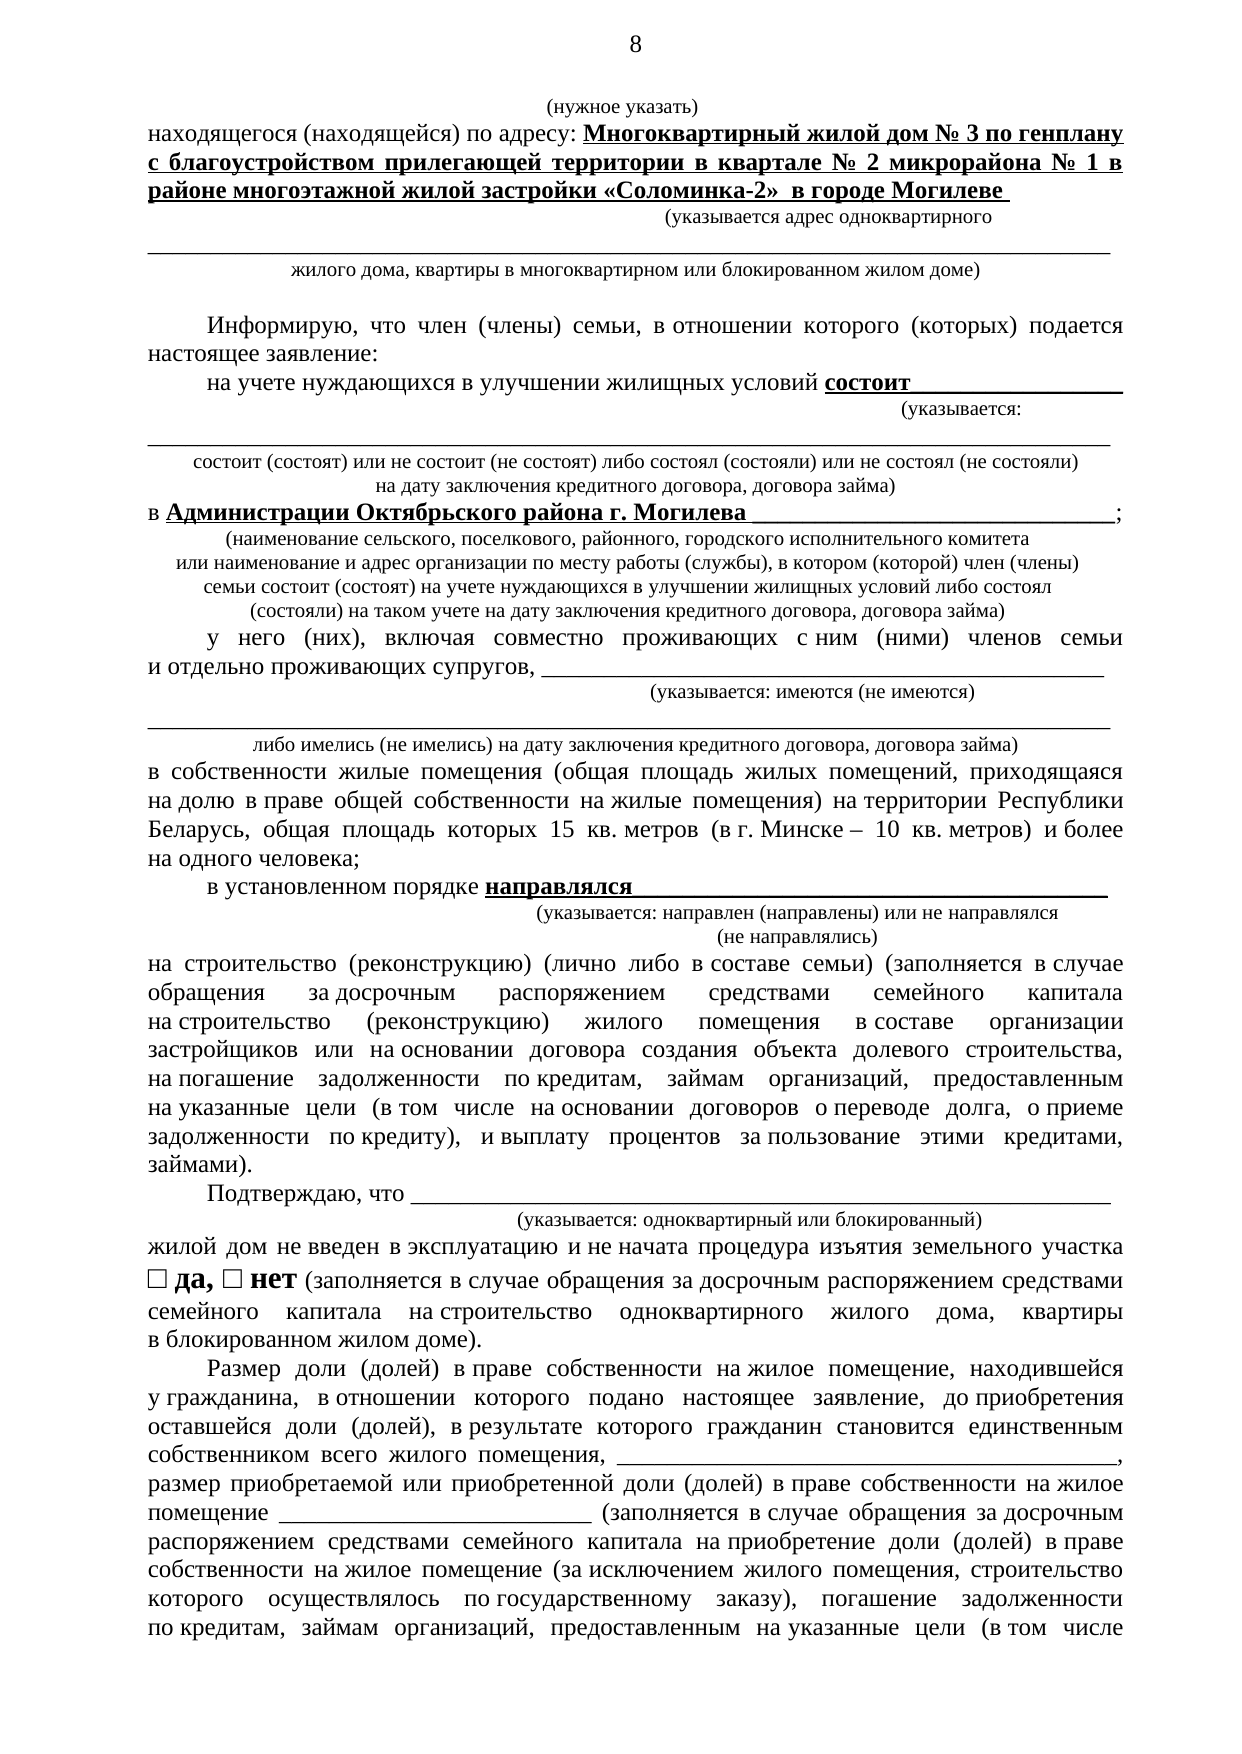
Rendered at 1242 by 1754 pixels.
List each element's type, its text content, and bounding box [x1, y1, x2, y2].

text (указывается: имеются (не имеются) [650, 679, 1123, 703]
text _____________________________________________________________________________ [148, 420, 1123, 449]
text находящегося (находящейся) по адресу: Многоквартирный жилой дом № 3 по генплану с благоустройством прилегающей территории в квартале № 2 микрорайона № 1 в районе многоэтажной жилой застройки «Соломинка-2» в городе Могилеве [148, 173, 1123, 204]
text _____________________________________________________________________________ [148, 228, 1123, 257]
text (наименование сельского, поселкового, районного, городского исполнительного комитета или наименование и адрес организации по месту работы (службы), в котором (которой) член (члены) семьи состоит (состоят) на учете нуждающихся в улучшении жилищных условий либо состоял (состояли) на таком учете на дату заключения кредитного договора, договора займа) [162, 526, 1093, 622]
text на строительство (реконструкцию) (лично либо в составе семьи) (заполняется в случае обращения за досрочным распоряжением средствами семейного капитала на строительство (реконструкцию) жилого помещения в составе организации застройщиков или на основании договора создания объекта долевого строительства, на погашение задолженности по кредитам, займам организаций, предоставленным на указанные цели (в том числе на основании договоров о переводе долга, о приеме задолженности по кредиту), и выплату процентов за пользование этими кредитами, займами). [148, 948, 1123, 1178]
text в собственности жилые помещения (общая площадь жилых помещений, приходящаяся на долю в праве общей собственности на жилые помещения) на территории Республики Беларусь, общая площадь которых 15 кв. метров (в г. Минске – 10 кв. метров) и более на одного человека; [148, 756, 1123, 871]
text (указывается: [901, 396, 1123, 420]
text у него (них), включая совместно проживающих с ним (ними) членов семьи и отдельно проживающих супругов, _____________________________________________ [148, 622, 1123, 679]
text в установленном порядке направлялся______________________________________ [148, 871, 1123, 900]
text (указывается: направлен (направлены) или не направлялся (не направлялись) [502, 900, 1093, 948]
text жилой дом не введен в эксплуатацию и не начата процедура изъятия земельного участка □ да, □ нет (заполняется в случае обращения за досрочным распоряжением средствами семейного капитала на строительство одноквартирного жилого дома, квартиры в блокированном жилом доме). [148, 1231, 1123, 1353]
text находящегося (находящейся) по адресу: Многоквартирный жилой дом № 3 по генплану с благоустройством прилегающей территории в квартале № 2 микрорайона № 1 в районе многоэтажной жилой застройки «Соломинка-2» в городе Могилеве [148, 118, 1123, 172]
text состоит (состоят) или не состоит (не состоят) либо состоял (состояли) или не состоял (не состояли) на дату заключения кредитного договора, договора займа) [148, 449, 1123, 497]
text в Администрации Октябрьского района г. Могилева _____________________________; [148, 497, 1123, 526]
text Информирую, что член (члены) семьи, в отношении которого (которых) подается настоящее заявление: [148, 310, 1123, 367]
text (нужное указать) [546, 94, 1123, 118]
text Подтверждаю, что ________________________________________________________ [148, 1178, 1123, 1207]
text на учете нуждающихся в улучшении жилищных условий состоит_________________ [148, 367, 1123, 396]
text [148, 1353, 1123, 1641]
text _____________________________________________________________________________ [148, 703, 1123, 732]
text (указывается: одноквартирный или блокированный) [517, 1207, 1123, 1231]
text либо имелись (не имелись) на дату заключения кредитного договора, договора займа) [148, 732, 1123, 756]
text (указывается адрес одноквартирного [664, 204, 1123, 228]
text жилого дома, квартиры в многоквартирном или блокированном жилом доме) [148, 257, 1123, 281]
